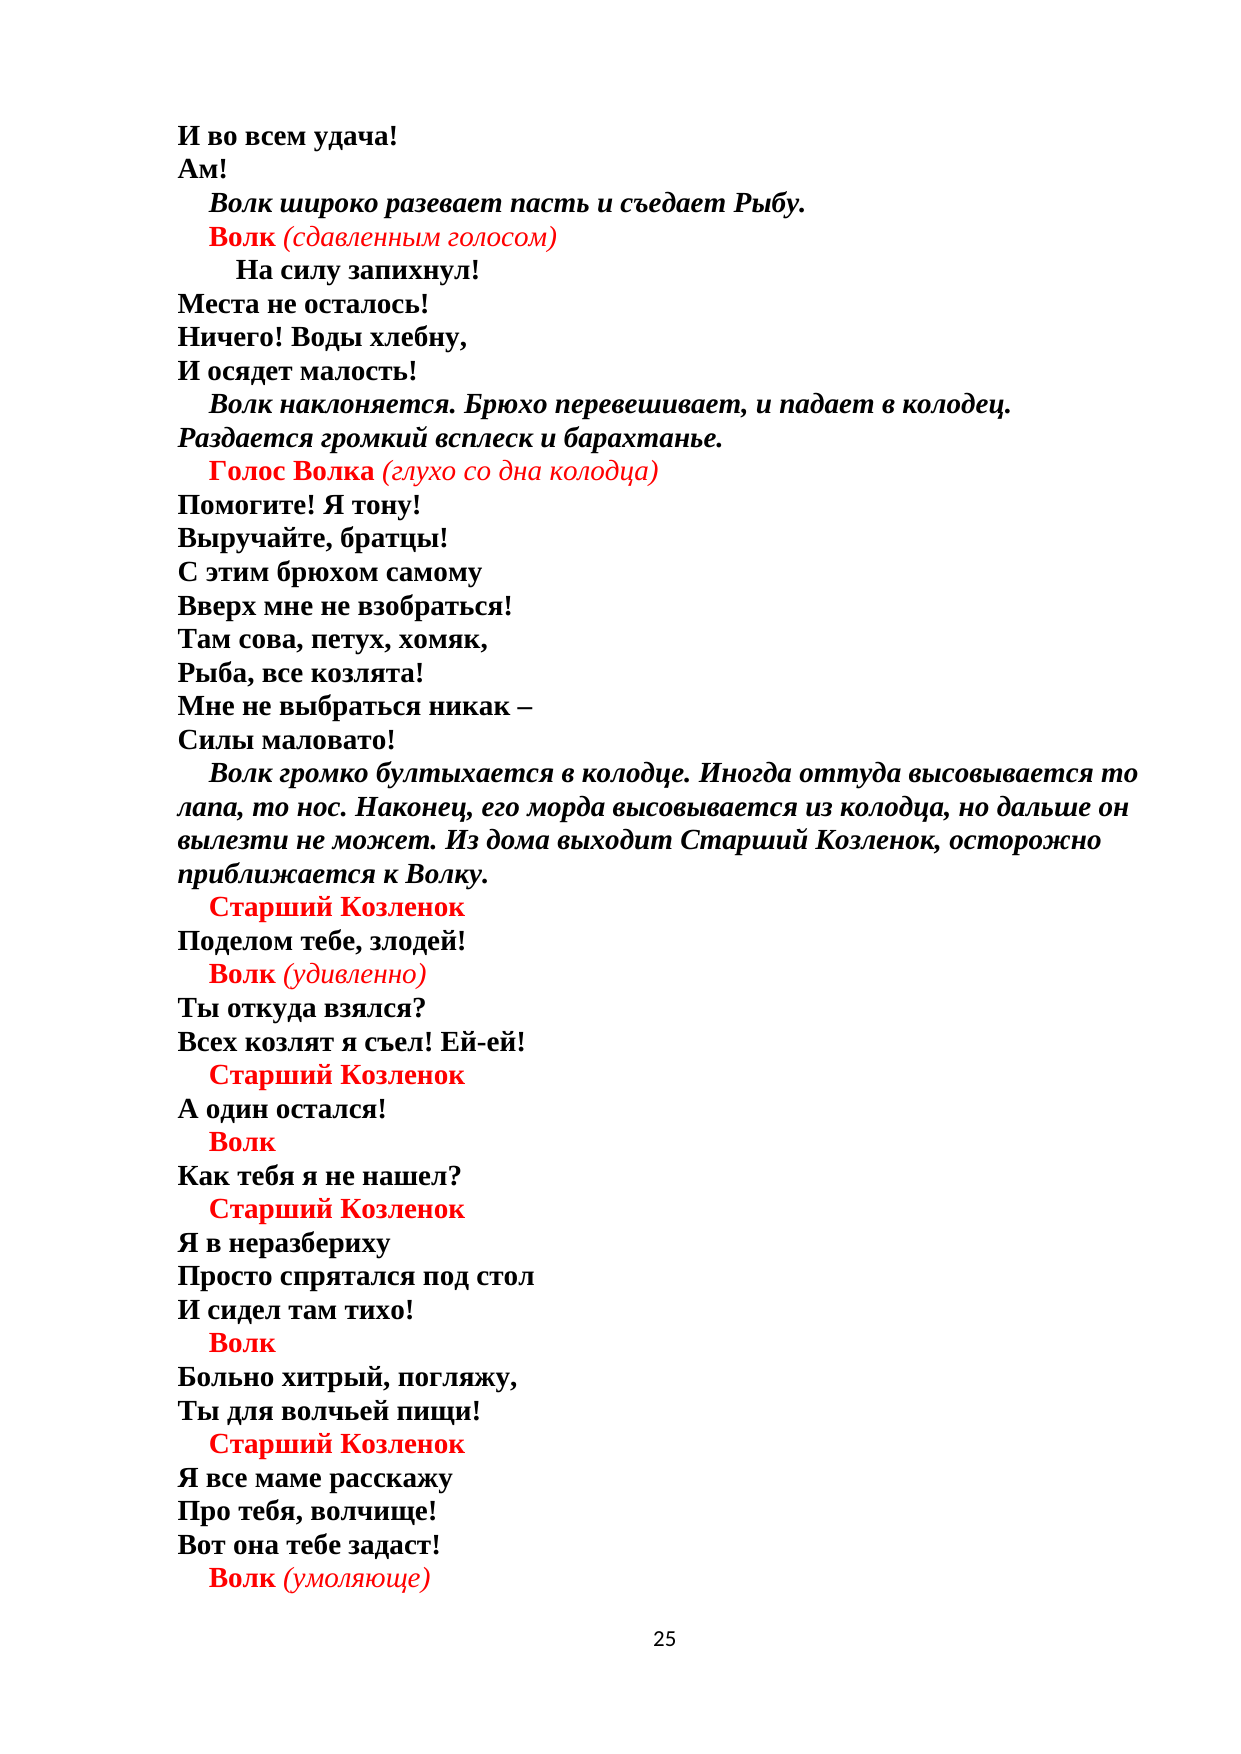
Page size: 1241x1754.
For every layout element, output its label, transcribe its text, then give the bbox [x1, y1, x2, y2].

text Я в неразбериху Просто спрятался под стол И сидел там тихо! [177, 1225, 1152, 1326]
text Поделом тебе, злодей! [177, 923, 1152, 957]
text Как тебя я не нашел? [177, 1158, 1152, 1191]
text Старший Козленок [177, 1191, 1152, 1225]
text Волк [177, 1124, 1152, 1158]
text Волк (умоляюще) [177, 1560, 1152, 1594]
text Голос Волка (глухо со дна колодца) [177, 453, 1152, 487]
text А один остался! [177, 1091, 1152, 1124]
text Волк (удивленно) [177, 957, 1152, 990]
text Ты откуда взялся? Всех козлят я съел! Ей-ей! [177, 990, 1152, 1057]
text Волк наклоняется. Брюхо перевешивает, и падает в колодец. Раздается громкий всплеск и барахтанье. [177, 386, 1152, 453]
text Волк (сдавленным голосом) [177, 219, 1152, 252]
text Волк громко бултыхается в колодце. Иногда оттуда высовывается то лапа, то нос. Наконец, его морда высовывается из колодца, но дальше он вылезти не может. Из дома выходит Старший Козленок, осторожно приближается к Волку. [177, 755, 1152, 889]
text Старший Козленок [177, 1426, 1152, 1460]
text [177, 118, 1152, 185]
text Старший Козленок [177, 889, 1152, 923]
text На силу запихнул! Места не осталось! Ничего! Воды хлебну, И осядет малость! [177, 252, 1152, 386]
text Волк [177, 1326, 1152, 1359]
text Помогите! Я тону! Выручайте, братцы! С этим брюхом самому Вверх мне не взобраться! Там сова, петух, хомяк, Рыба, все козлята! Мне не выбраться никак – Силы маловато! [177, 487, 1152, 755]
text Волк широко разевает пасть и съедает Рыбу. [177, 185, 1152, 219]
text Больно хитрый, погляжу, Ты для волчьей пищи! [177, 1359, 1152, 1426]
text Я все маме расскажу Про тебя, волчище! Вот она тебе задаст! [177, 1460, 1152, 1560]
text Старший Козленок [177, 1057, 1152, 1091]
